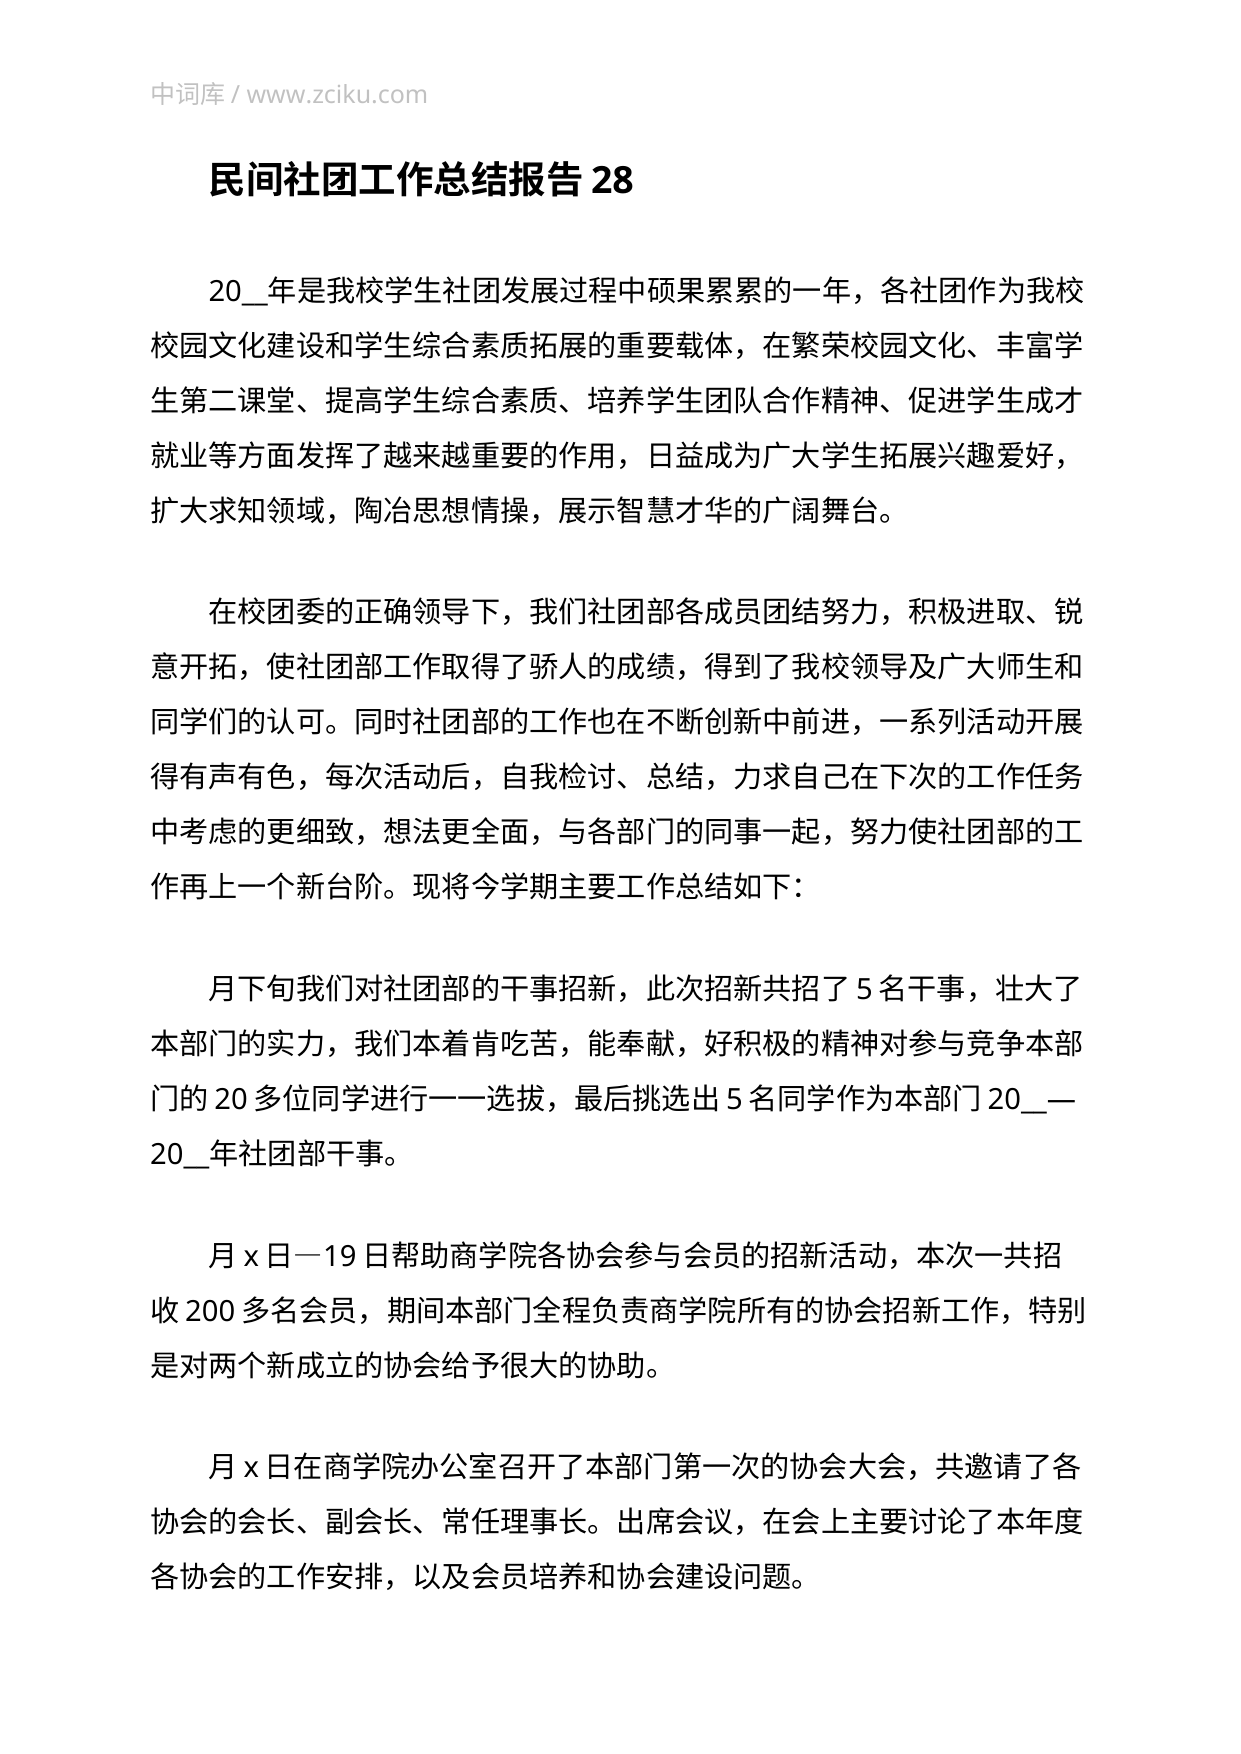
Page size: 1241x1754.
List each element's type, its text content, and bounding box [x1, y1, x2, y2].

text 月x日—19日帮助商学院各协会参与会员的招新活动，本次一共招收200多名会员，期间本部门全程负责商学院所有的协会招新工作，特别是对两个新成立的协会给予很大的协助。 [150, 1232, 1090, 1384]
text 月x日在商学院办公室召开了本部门第一次的协会大会，共邀请了各协会的会长、副会长、常任理事长。出席会议，在会上主要讨论了本年度各协会的工作安排，以及会员培养和协会建设问题。 [150, 1444, 1090, 1596]
text 月下旬我们对社团部的干事招新，此次招新共招了5名干事，壮大了本部门的实力，我们本着肯吃苦，能奉献，好积极的精神对参与竞争本部门的20多位同学进行一一选拔，最后挑选出5名同学作为本部门20__—20__年社团部干事。 [150, 965, 1090, 1173]
text 20__年是我校学生社团发展过程中硕果累累的一年，各社团作为我校校园文化建设和学生综合素质拓展的重要载体，在繁荣校园文化、丰富学生第二课堂、提高学生综合素质、培养学生团队合作精神、促进学生成才就业等方面发挥了越来越重要的作用，日益成为广大学生拓展兴趣爱好，扩大求知领域，陶冶思想情操，展示智慧才华的广阔舞台。 [150, 268, 1090, 529]
text 民间社团工作总结报告28 [150, 150, 1090, 204]
text 在校团委的正确领导下，我们社团部各成员团结努力，积极进取、锐意开拓，使社团部工作取得了骄人的成绩，得到了我校领导及广大师生和同学们的认可。同时社团部的工作也在不断创新中前进，一系列活动开展得有声有色，每次活动后，自我检讨、总结，力求自己在下次的工作任务中考虑的更细致，想法更全面，与各部门的同事一起，努力使社团部的工作再上一个新台阶。现将今学期主要工作总结如下： [150, 589, 1090, 906]
